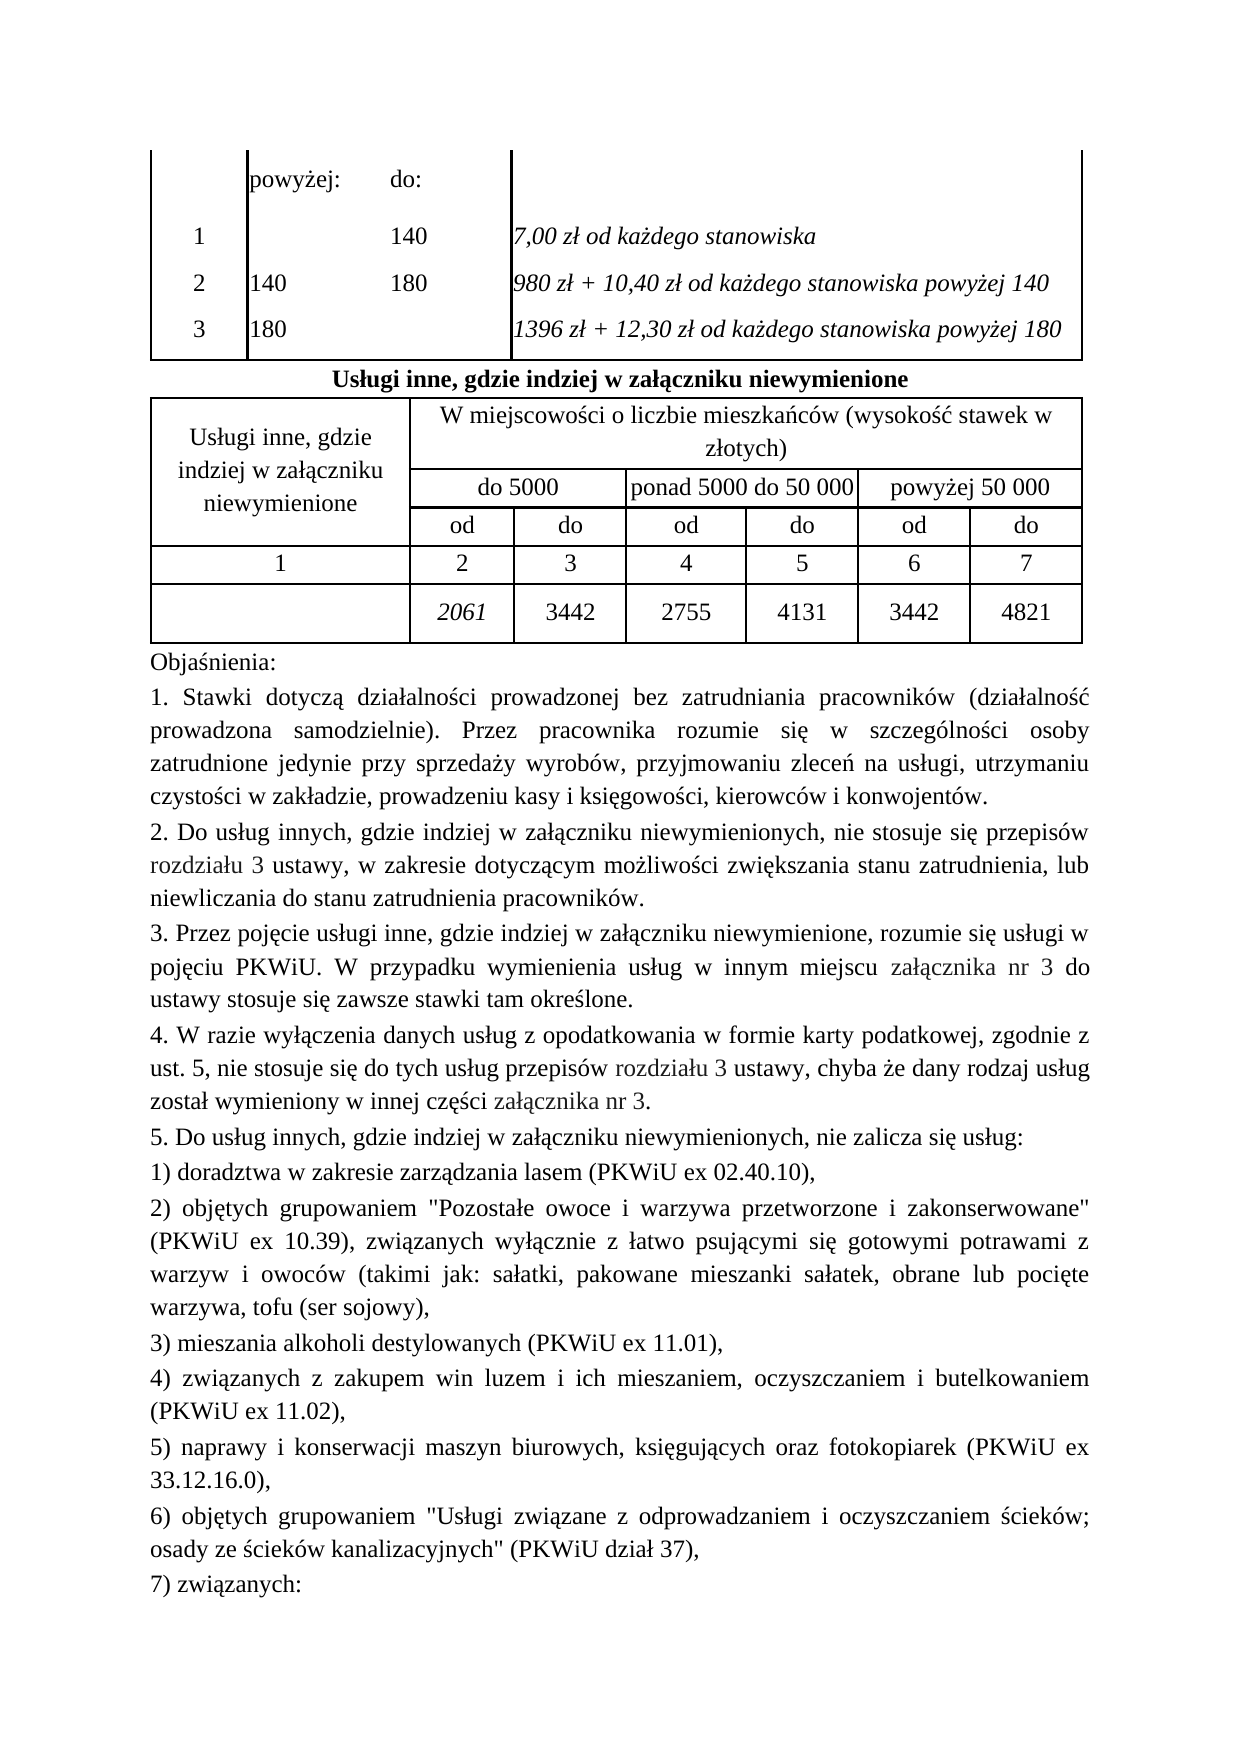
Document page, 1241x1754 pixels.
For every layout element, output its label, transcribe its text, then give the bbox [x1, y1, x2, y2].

text 2) objętych grupowaniem "Pozostałe owoce i warzywa przetworzone i zakonserwowane" (PKWiU ex 10.39), związanych wyłącznie z łatwo psującymi się gotowymi potrawami z warzyw i owoców (takimi jak: sałatki, pakowane mieszanki sałatek, obrane lub pocięte warzywa, tofu (ser sojowy), [150, 1193, 1090, 1321]
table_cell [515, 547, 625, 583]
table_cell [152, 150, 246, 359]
text 3) mieszania alkoholi destylowanych (PKWiU ex 11.01), [150, 1328, 1090, 1357]
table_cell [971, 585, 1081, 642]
text 1. Stawki dotyczą działalności prowadzonej bez zatrudniania pracowników (działalność prowadzona samodzielnie). Przez pracownika rozumie się w szczególności osoby zatrudnione jedynie przy sprzedaży wyrobów, przyjmowaniu zleceń na usługi, utrzymaniu czystości w zakładzie, prowadzeniu kasy i księgowości, kierowców i konwojentów. [150, 682, 1090, 810]
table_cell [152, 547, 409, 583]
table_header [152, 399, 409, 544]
text 1) doradztwa w zakresie zarządzania lasem (PKWiU ex 02.40.10), [150, 1157, 1090, 1186]
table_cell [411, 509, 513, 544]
text 4) związanych z zakupem win luzem i ich mieszaniem, oczyszczaniem i butelkowaniem (PKWiU ex 11.02), [150, 1363, 1090, 1425]
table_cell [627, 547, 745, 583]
text 6) objętych grupowaniem "Usługi związane z odprowadzaniem i oczyszczaniem ścieków; osady ze ścieków kanalizacyjnych" (PKWiU dział 37), [150, 1501, 1090, 1562]
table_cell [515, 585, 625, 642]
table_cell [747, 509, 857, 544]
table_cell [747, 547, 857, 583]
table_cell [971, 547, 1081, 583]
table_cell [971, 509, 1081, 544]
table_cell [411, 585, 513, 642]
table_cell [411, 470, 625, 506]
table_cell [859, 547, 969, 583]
text 3. Przez pojęcie usługi inne, gdzie indziej w załączniku niewymienione, rozumie się usługi w pojęciu PKWiU. W przypadku wymienienia usług w innym miejscu załącznika nr 3 do ustawy stosuje się zawsze stawki tam określone. [150, 918, 1090, 1013]
text Usługi inne, gdzie indziej w załączniku niewymienione [150, 364, 1090, 393]
text 2. Do usług innych, gdzie indziej w załączniku niewymienionych, nie stosuje się przepisów rozdziału 3 ustawy, w zakresie dotyczącym możliwości zwiększania stanu zatrudnienia, lub niewliczania do stanu zatrudnienia pracowników. [150, 817, 1090, 912]
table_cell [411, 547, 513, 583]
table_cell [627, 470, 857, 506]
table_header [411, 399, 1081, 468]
text 4. W razie wyłączenia danych usług z opodatkowania w formie karty podatkowej, zgodnie z ust. 5, nie stosuje się do tych usług przepisów rozdziału 3 ustawy, chyba że dany rodzaj usług został wymieniony w innej części załącznika nr 3. [150, 1020, 1090, 1115]
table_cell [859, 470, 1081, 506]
text 5. Do usług innych, gdzie indziej w załączniku niewymienionych, nie zalicza się usług: [150, 1122, 1090, 1151]
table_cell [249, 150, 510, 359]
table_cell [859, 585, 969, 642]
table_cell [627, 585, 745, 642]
text 5) naprawy i konserwacji maszyn biurowych, księgujących oraz fotokopiarek (PKWiU ex 33.12.16.0), [150, 1432, 1090, 1494]
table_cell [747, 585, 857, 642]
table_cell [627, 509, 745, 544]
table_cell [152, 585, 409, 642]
text Objaśnienia: [150, 647, 1090, 675]
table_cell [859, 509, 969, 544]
text 7) związanych: [150, 1569, 1090, 1598]
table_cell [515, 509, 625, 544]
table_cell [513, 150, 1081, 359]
